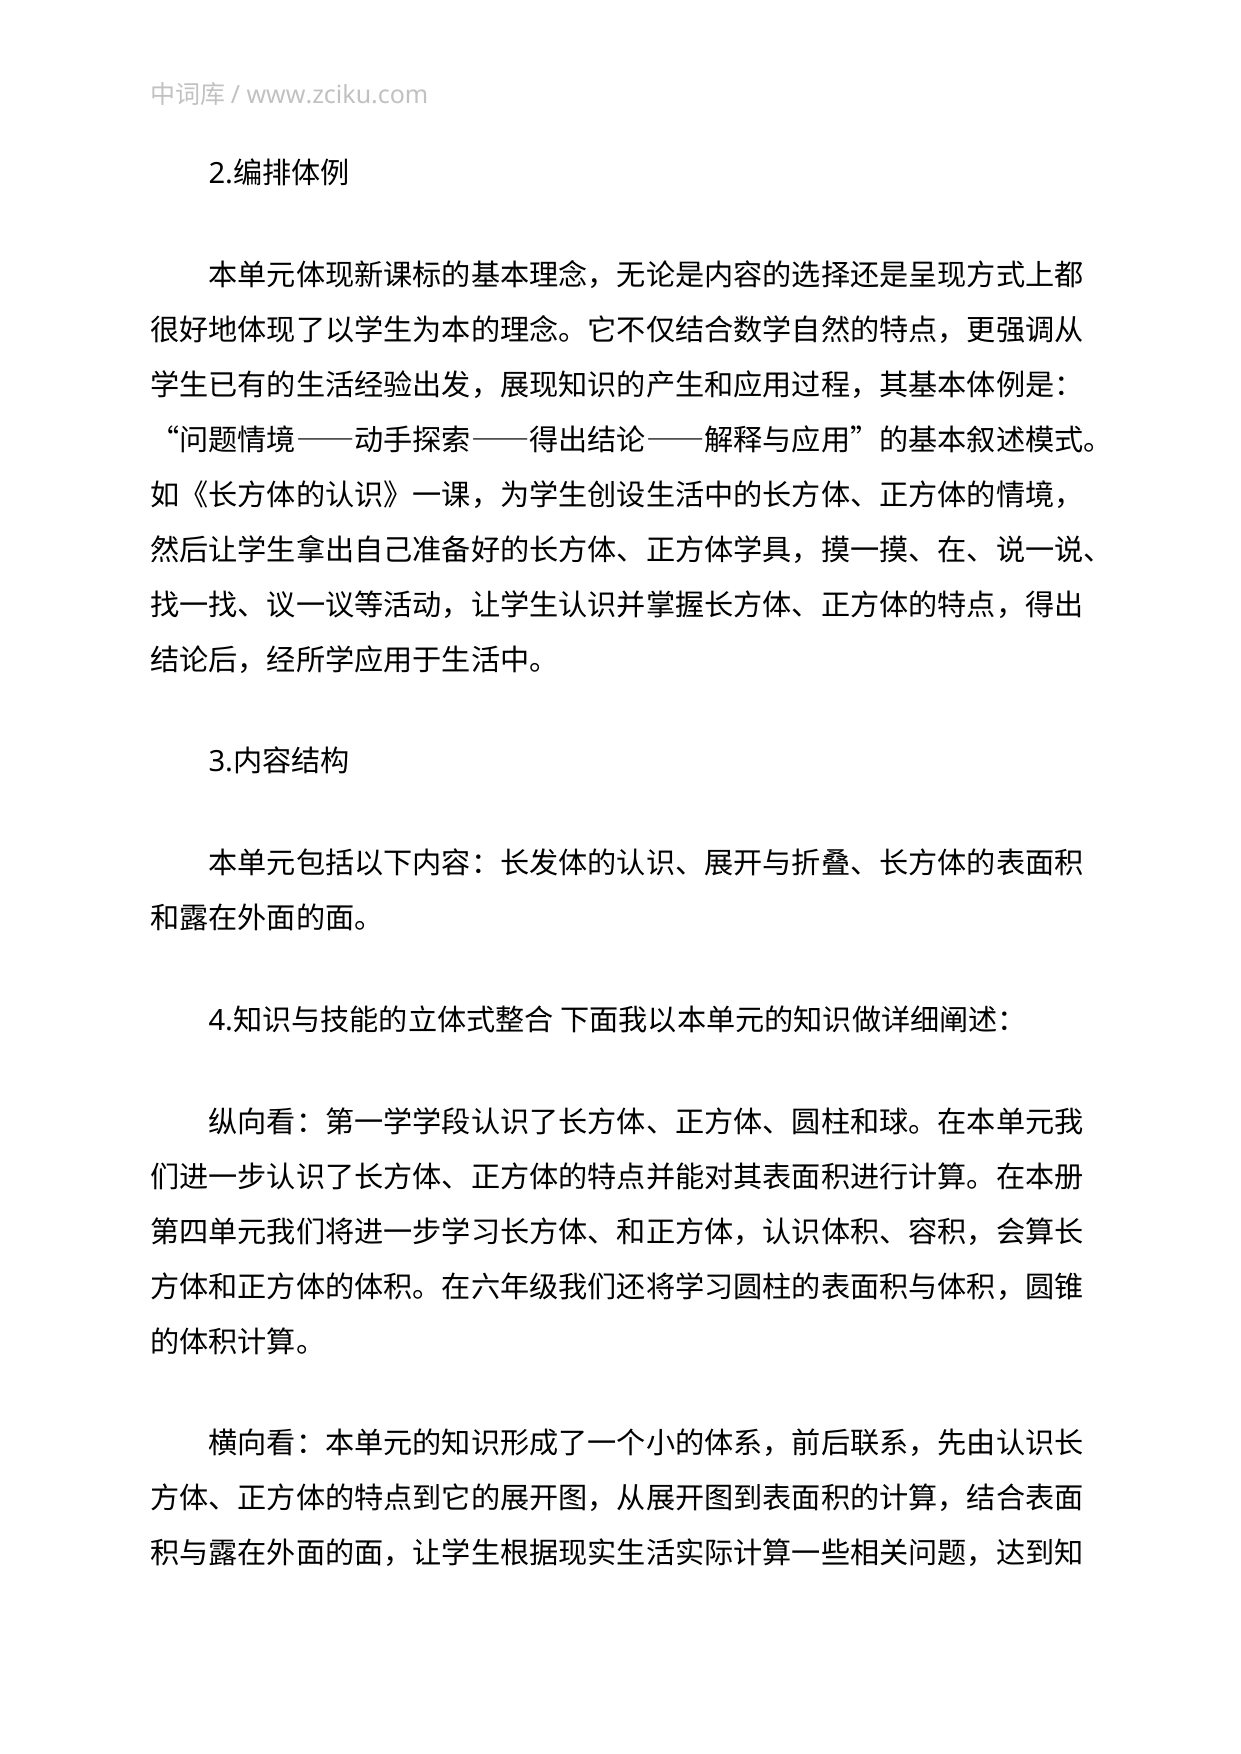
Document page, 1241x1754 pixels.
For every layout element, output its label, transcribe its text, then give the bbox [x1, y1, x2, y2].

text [150, 1420, 1090, 1572]
text 纵向看：第一学学段认识了长方体、正方体、圆柱和球。在本单元我们进一步认识了长方体、正方体的特点并能对其表面积进行计算。在本册第四单元我们将进一步学习长方体、和正方体，认识体积、容积，会算长方体和正方体的体积。在六年级我们还将学习圆柱的表面积与体积，圆锥的体积计算。 [150, 1099, 1090, 1361]
text 3.内容结构 [150, 738, 1090, 780]
text 本单元包括以下内容：长发体的认识、展开与折叠、长方体的表面积和露在外面的面。 [150, 840, 1090, 937]
text 2.编排体例 [150, 150, 1090, 192]
text 本单元体现新课标的基本理念，无论是内容的选择还是呈现方式上都很好地体现了以学生为本的理念。它不仅结合数学自然的特点，更强调从学生已有的生活经验出发，展现知识的产生和应用过程，其基本体例是：“问题情境——动手探索——得出结论——解释与应用”的基本叙述模式。如《长方体的认识》一课，为学生创设生活中的长方体、正方体的情境，然后让学生拿出自己准备好的长方体、正方体学具，摸一摸、在、说一说、找一找、议一议等活动，让学生认识并掌握长方体、正方体的特点，得出结论后，经所学应用于生活中。 [150, 252, 1090, 678]
text 4.知识与技能的立体式整合 下面我以本单元的知识做详细阐述： [150, 997, 1090, 1039]
